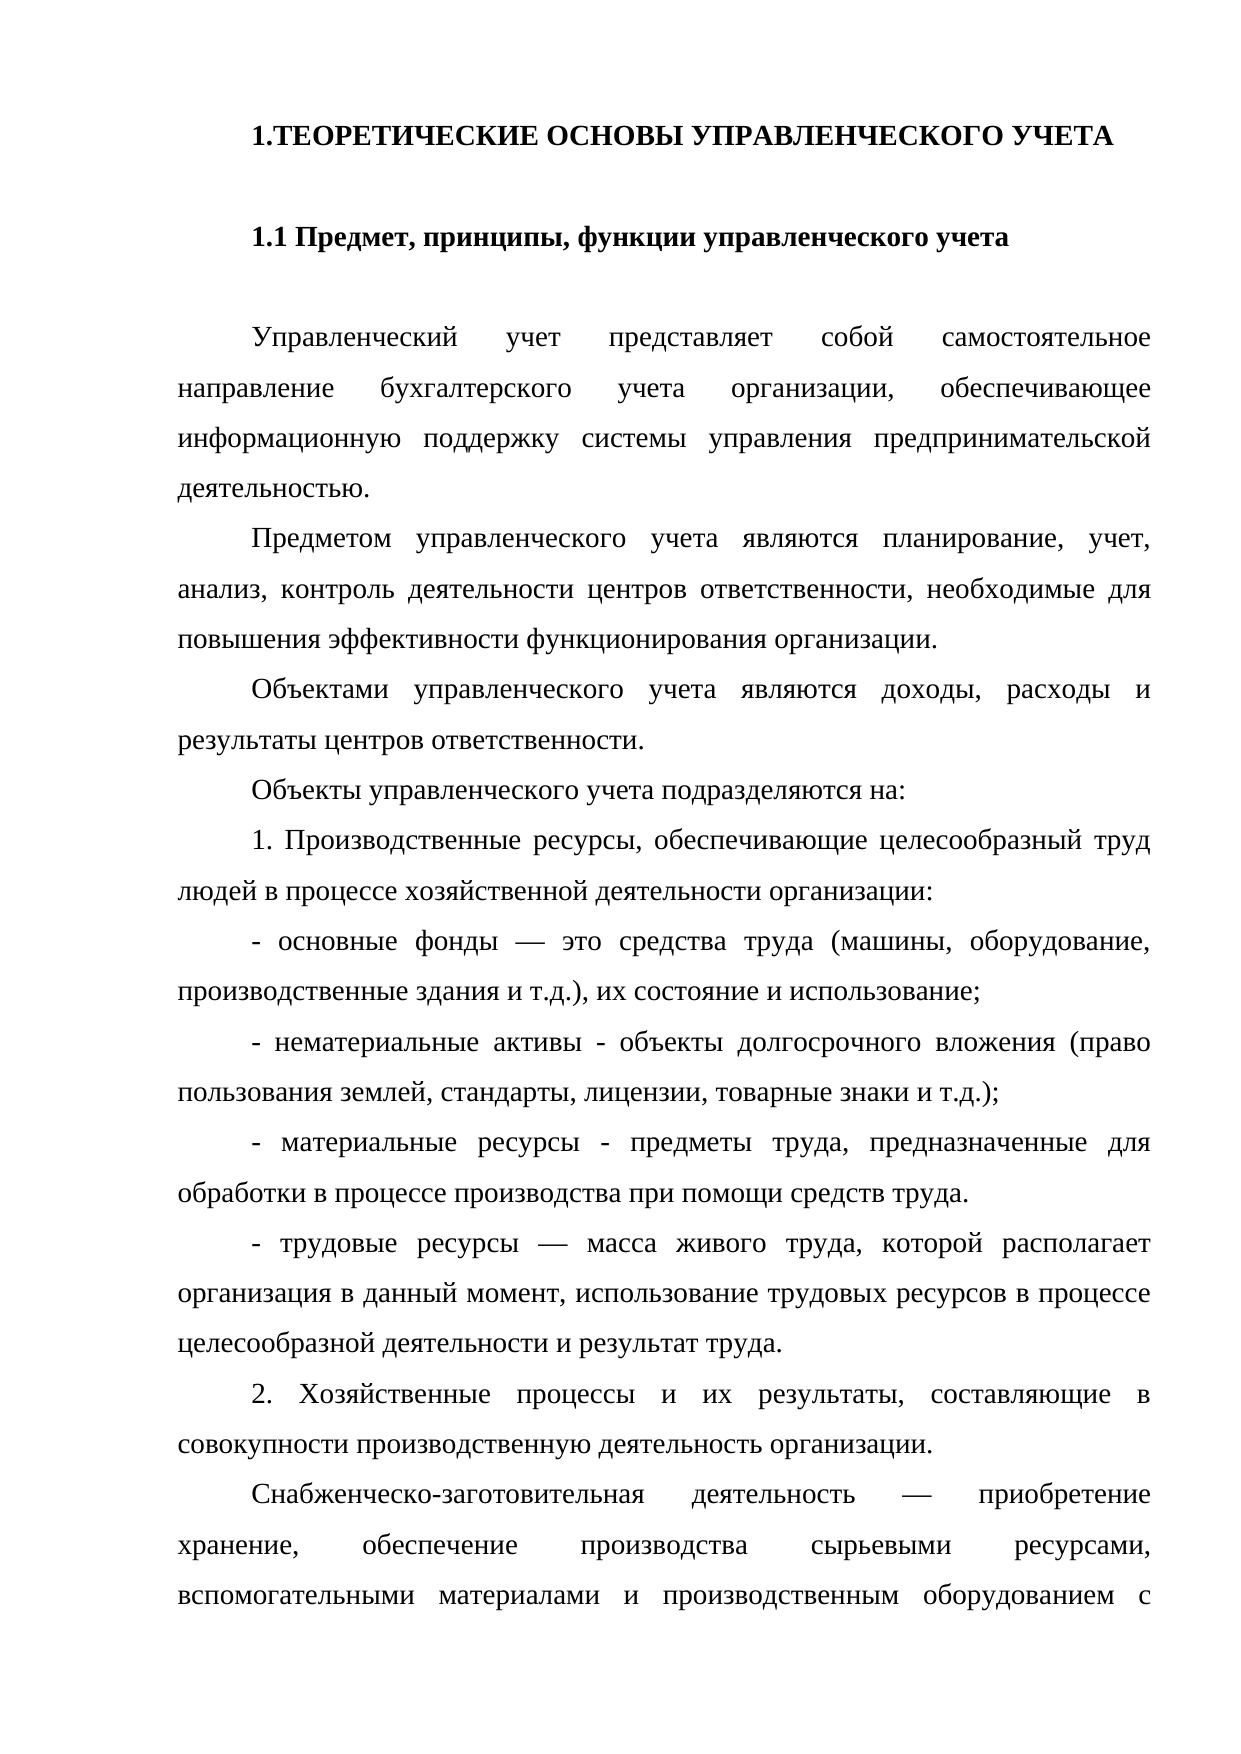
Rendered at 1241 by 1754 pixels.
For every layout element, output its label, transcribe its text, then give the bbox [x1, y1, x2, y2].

text - трудовые ресурсы — масса живого труда, которой располагает организация в данный момент, использование трудовых ресурсов в процессе целесообразной деятельности и результат труда. [177, 1225, 1152, 1359]
text 2. Хозяйственные процессы и их результаты, составляющие в совокупности производственную деятельность организации. [177, 1376, 1152, 1460]
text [177, 1477, 1152, 1611]
text - нематериальные активы - объекты долгосрочного вложения (право пользования землей, стандарты, лицензии, товарные знаки и т.д.); [177, 1024, 1152, 1108]
text 1.1 Предмет, принципы, функции управленческого учета [177, 219, 1152, 252]
text Объекты управленческого учета подразделяются на: [177, 772, 1152, 806]
text 1.ТЕОРЕТИЧЕСКИЕ ОСНОВЫ УПРАВЛЕНЧЕСКОГО УЧЕТА [177, 118, 1152, 152]
text - основные фонды — это средства труда (машины, оборудование, производственные здания и т.д.), их состояние и использование; [177, 923, 1152, 1007]
text - материальные ресурсы - предметы труда, предназначенные для обработки в процессе производства при помощи средств труда. [177, 1124, 1152, 1208]
text Объектами управленческого учета являются доходы, расходы и результаты центров ответственности. [177, 672, 1152, 755]
text Предметом управленческого учета являются планирование, учет, анализ, контроль деятельности центров ответственности, необходимые для повышения эффективности функционирования организации. [177, 521, 1152, 655]
text 1. Производственные ресурсы, обеспечивающие целесообразный труд людей в процессе хозяйственной деятельности организации: [177, 822, 1152, 906]
text Управленческий учет представляет собой самостоятельное направление бухгалтерского учета организации, обеспечивающее информационную поддержку системы управления предпринимательской деятельностью. [177, 319, 1152, 504]
